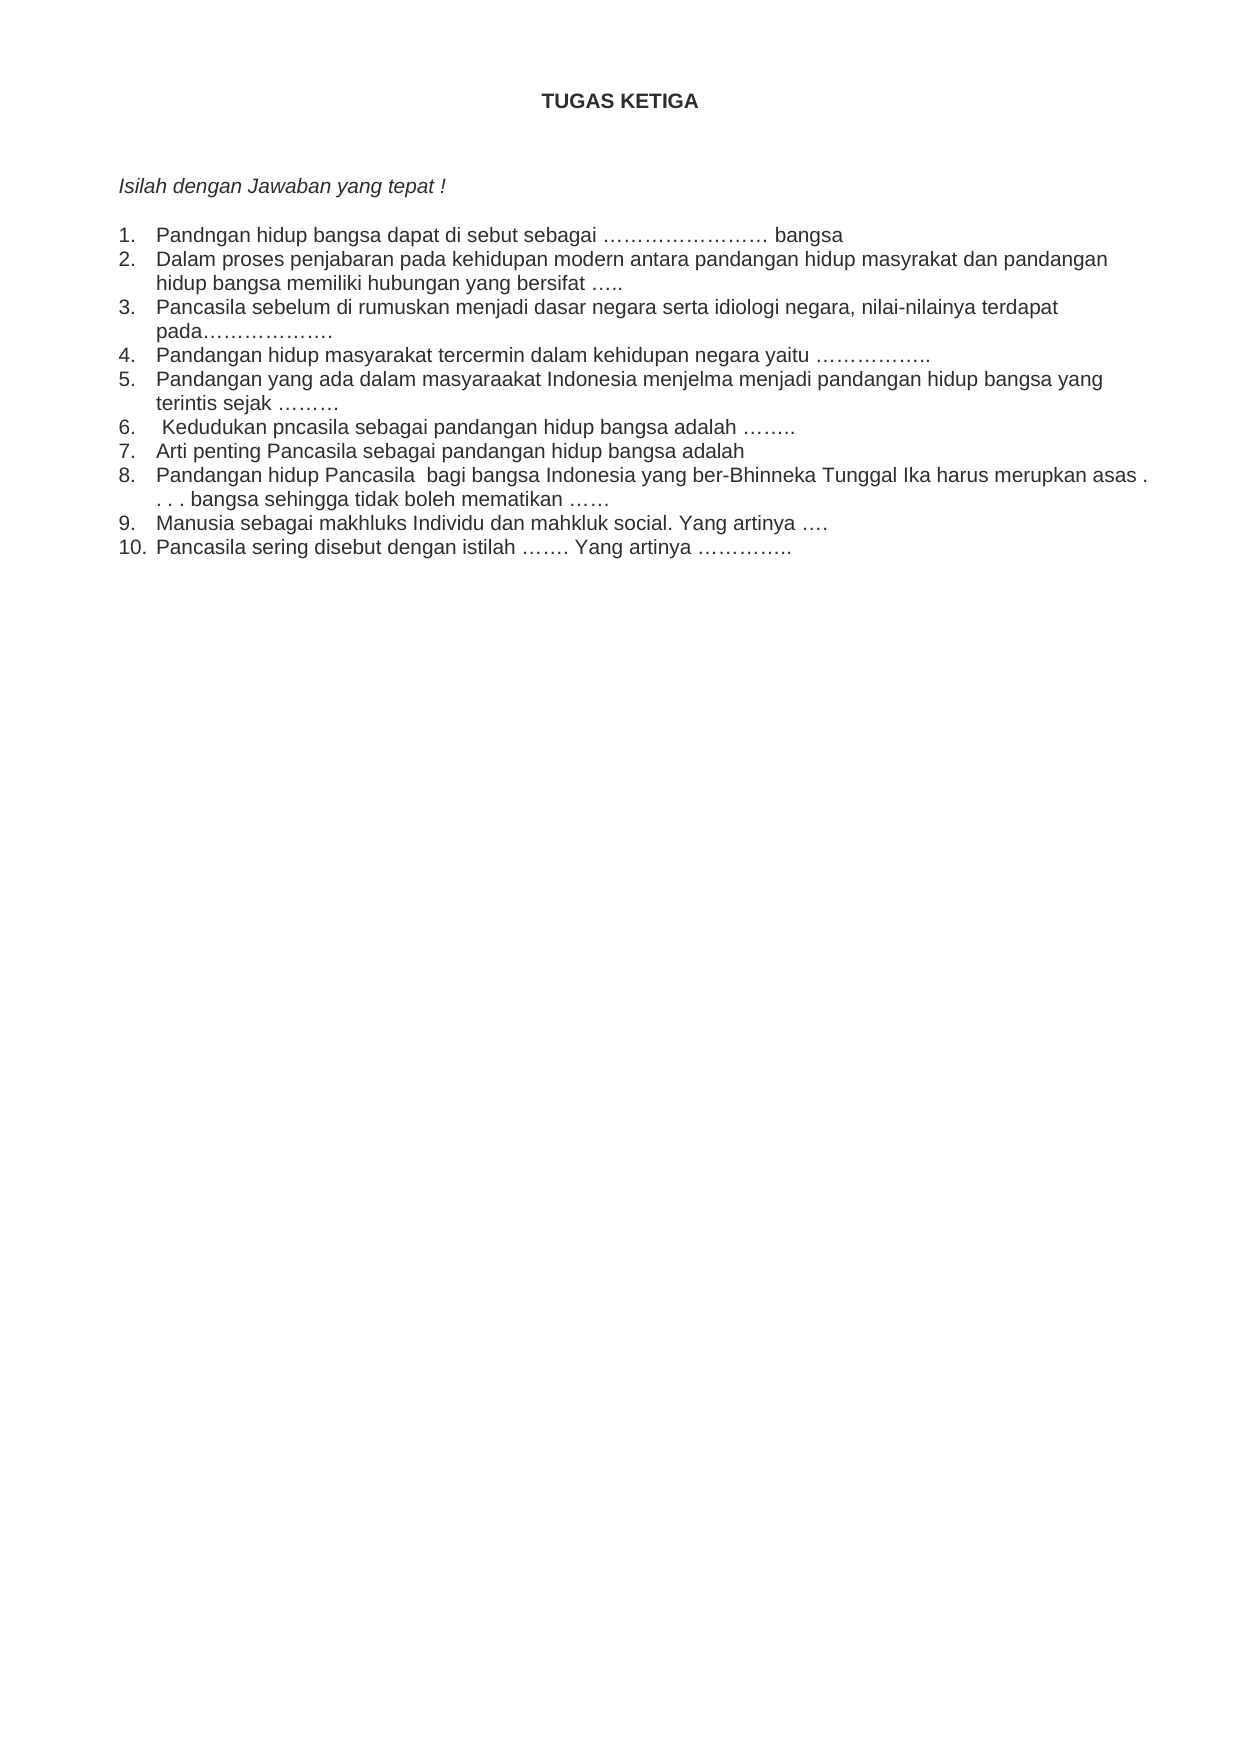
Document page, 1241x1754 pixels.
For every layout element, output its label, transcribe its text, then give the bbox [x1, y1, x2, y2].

list Pandangan hidup Pancasila bagi bangsa Indonesia yang ber-Bhinneka Tunggal Ika harus merupkan asas . . . . bangsa sehingga tidak boleh mematikan …… [118, 463, 1152, 511]
list Manusia sebagai makhluks Individu dan mahkluk social. Yang artinya …. [118, 511, 1152, 534]
list Dalam proses penjabaran pada kehidupan modern antara pandangan hidup masyrakat dan pandangan hidup bangsa memiliki hubungan yang bersifat ….. [118, 247, 1152, 295]
list Pandangan hidup masyarakat tercermin dalam kehidupan negara yaitu …………….. [118, 343, 1152, 367]
list Pandangan yang ada dalam masyaraakat Indonesia menjelma menjadi pandangan hidup bangsa yang terintis sejak ……… [118, 367, 1152, 415]
list Kedudukan pncasila sebagai pandangan hidup bangsa adalah …….. [118, 415, 1152, 439]
list Pancasila sering disebut dengan istilah ……. Yang artinya ………….. [118, 534, 1152, 558]
list Arti penting Pancasila sebagai pandangan hidup bangsa adalah [118, 439, 1152, 463]
list Pancasila sebelum di rumuskan menjadi dasar negara serta idiologi negara, nilai-nilainya terdapat pada………………. [118, 295, 1152, 343]
text Isilah dengan Jawaban yang tepat ! [118, 174, 1152, 198]
text TUGAS KETIGA [89, 89, 1152, 113]
list Pandngan hidup bangsa dapat di sebut sebagai …………………… bangsa [118, 223, 1152, 247]
